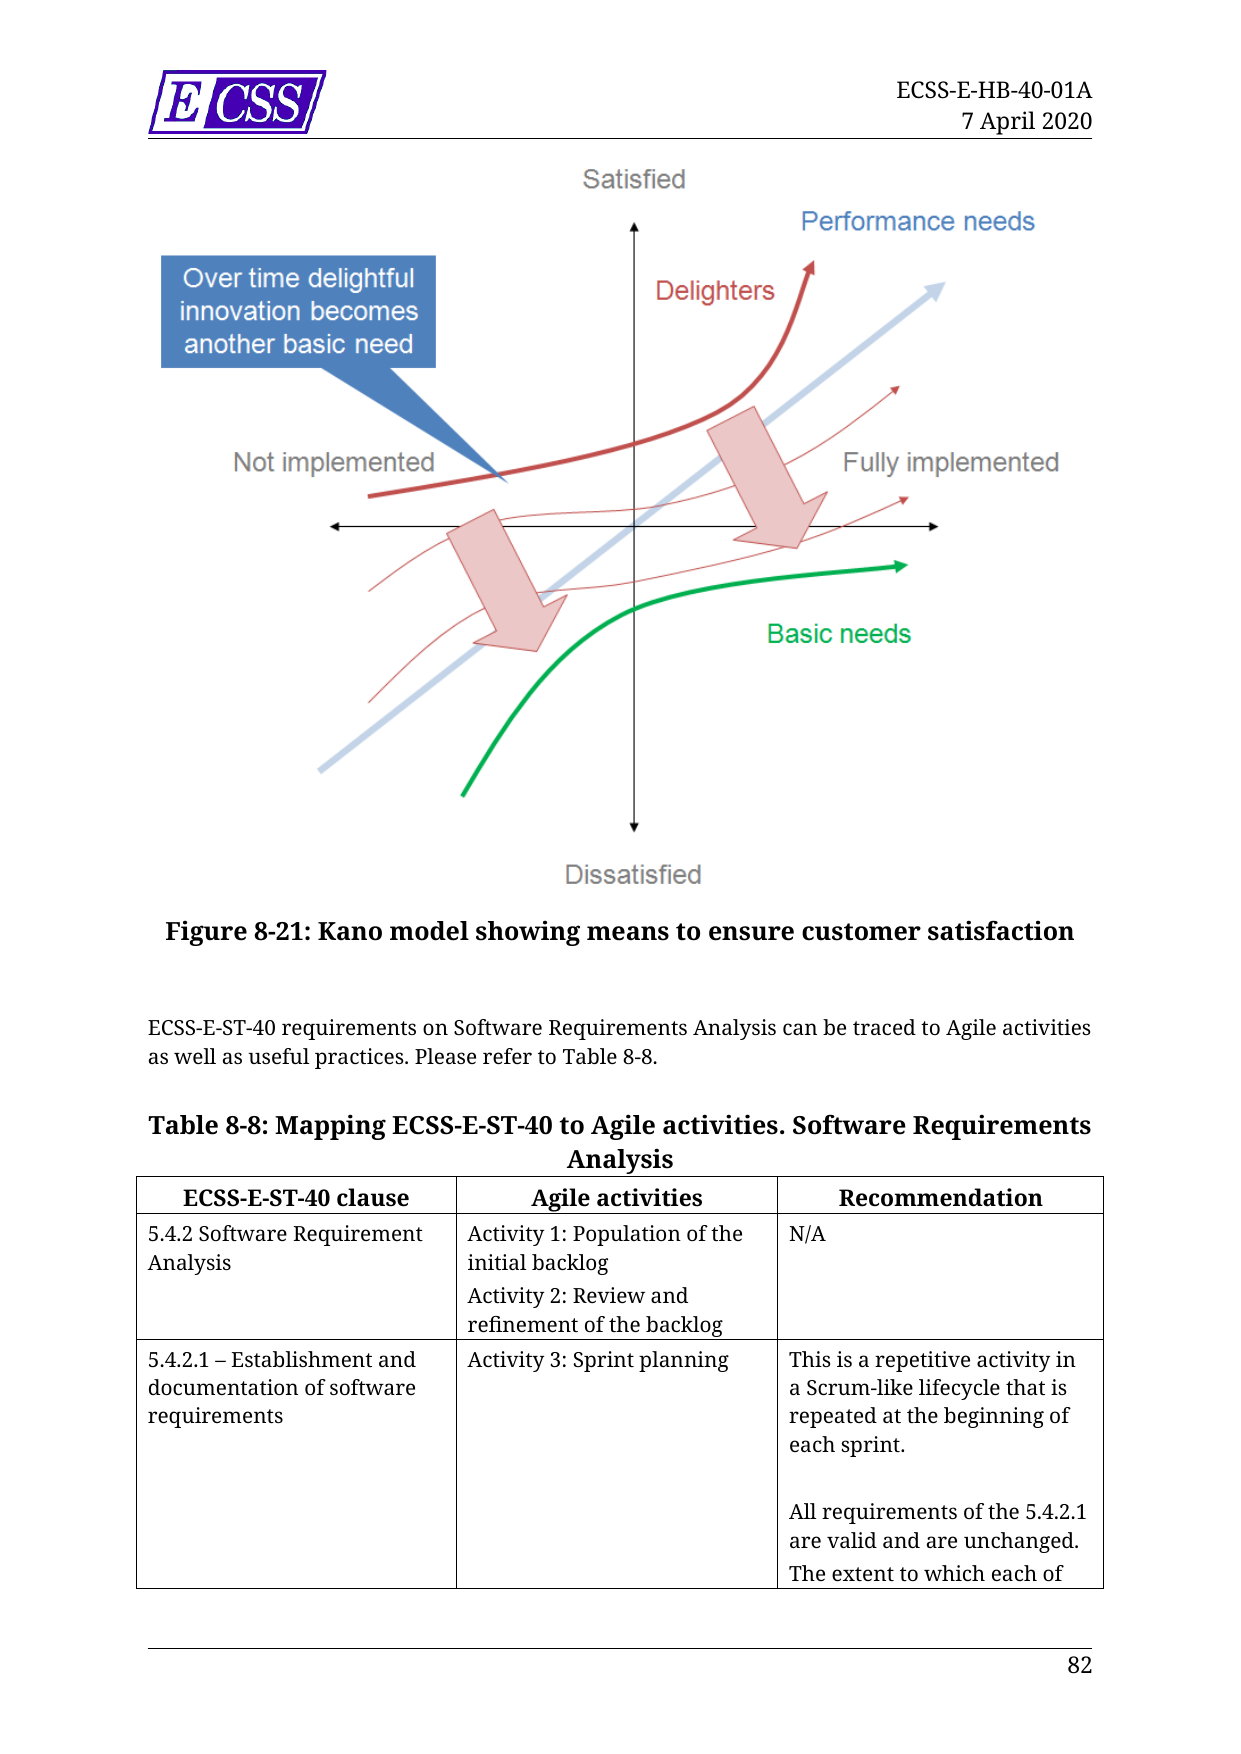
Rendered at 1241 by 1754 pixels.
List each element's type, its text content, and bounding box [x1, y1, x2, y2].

table_header Recommendation [778, 1177, 1103, 1213]
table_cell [457, 1340, 777, 1588]
picture [148, 70, 327, 134]
table_cell N/A [778, 1214, 1103, 1338]
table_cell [137, 1340, 456, 1588]
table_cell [778, 1340, 1103, 1588]
table_header ECSS-E-ST-40 clause [137, 1177, 456, 1213]
table_cell Activity 1: Population of the initial backlog Activity 2: Review and refinement of the backlog [457, 1214, 777, 1338]
table_cell 5.4.2 Software Requirement Analysis [137, 1214, 456, 1338]
picture [160, 152, 1081, 901]
table_header Agile activities [457, 1177, 777, 1213]
